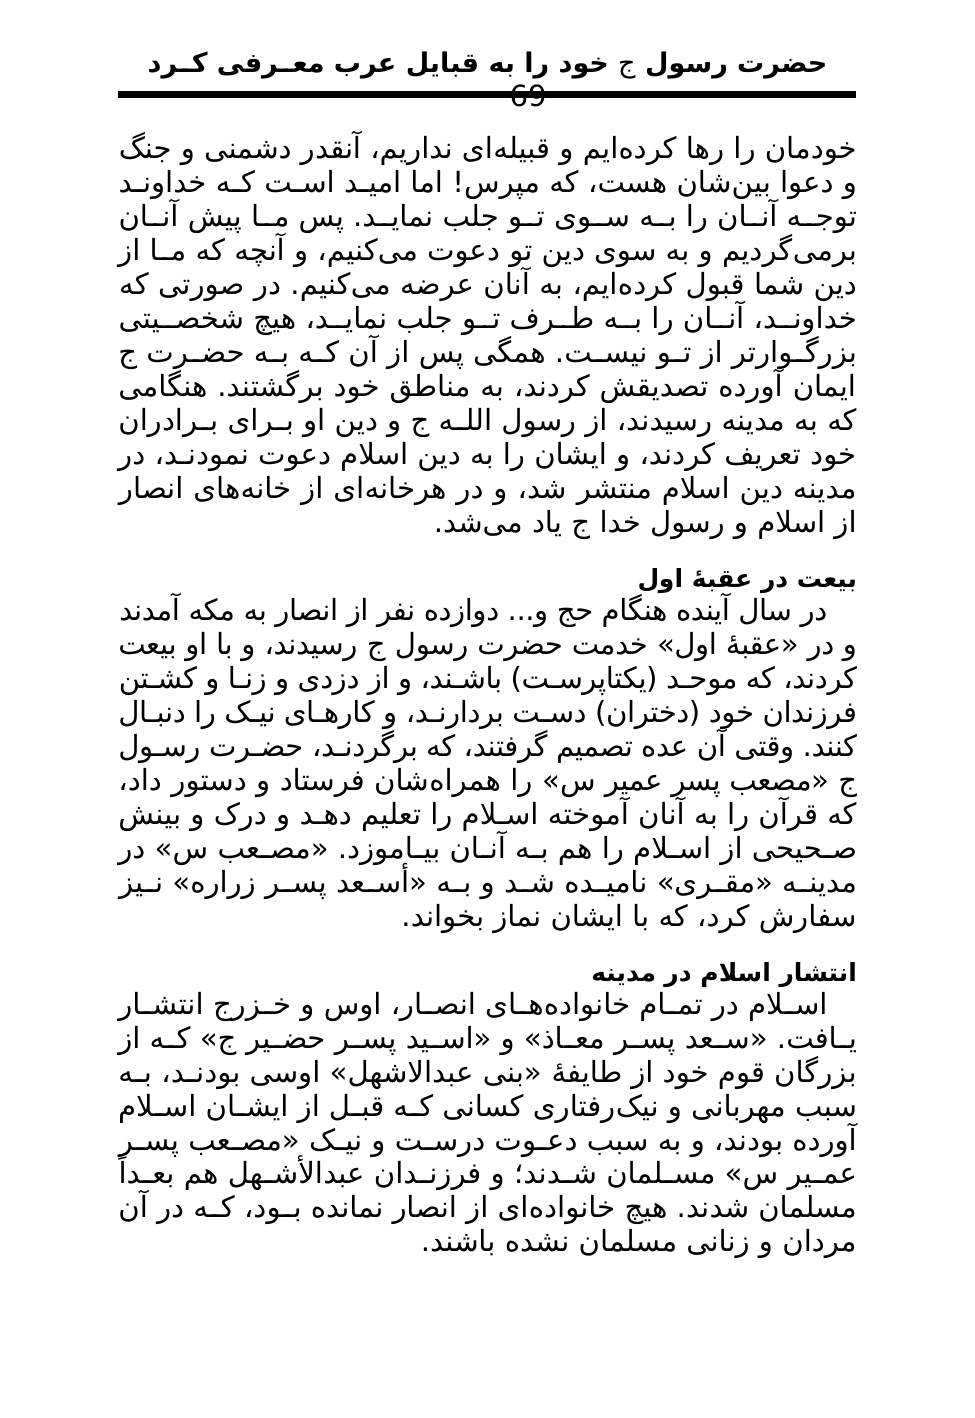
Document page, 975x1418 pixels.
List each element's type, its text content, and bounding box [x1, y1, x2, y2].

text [118, 132, 857, 539]
text اسلام در تمام خانواده‌های انصار، اوس و خزرج انتشار یافت. «سعد پسر معاذ» و «اسید پسر حضیر ج» که از بزرگان قوم خود از طایفۀ «بنی عبدالاشهل» اوسی بودند، به سبب مهربانی و نیک‌رفتاری کسانی که قبل از ایشان اسلام آورده بودند، و به سبب دعوت درست و نیک «مصعب پسر عمیر س» مسلمان شدند؛ و فرزندان عبدالأشهل هم بعداً مسلمان شدند. هیچ خانواده‌ای از انصار نمانده بود، که در آن مردان و زنانی مسلمان نشده باشند. [118, 987, 857, 1259]
text انتشار اسلام در مدینه [118, 958, 857, 987]
text بیعت در عقبۀ اول [118, 564, 857, 593]
text در سال آینده هنگام حج و... دوازده نفر از انصار به مکه آمدند و در «عقبۀ اول» خدمت حضرت رسول ج رسیدند، و با او بیعت کردند، که موحد (یکتاپرست) باشند، و از دزدی و زنا و کشتن فرزندان خود (دختران) دست بردارند، و کارهای نیک را دنبال کنند. وقتی آن عده تصمیم گرفتند، که برگردند، حضرت رسول ج «مصعب پسر عمیر س» را همراه‌شان فرستاد و دستور داد، که قرآن را به آنان آموخته اسلام را تعلیم دهد و درک و بینش صحیحی از اسلام را هم به آنان بیاموزد. «مصعب س» در مدینه «مقری» نامیده شد و به «أسعد پسر زراره» نیز سفارش کرد، که با ایشان نماز بخواند. [118, 593, 857, 933]
